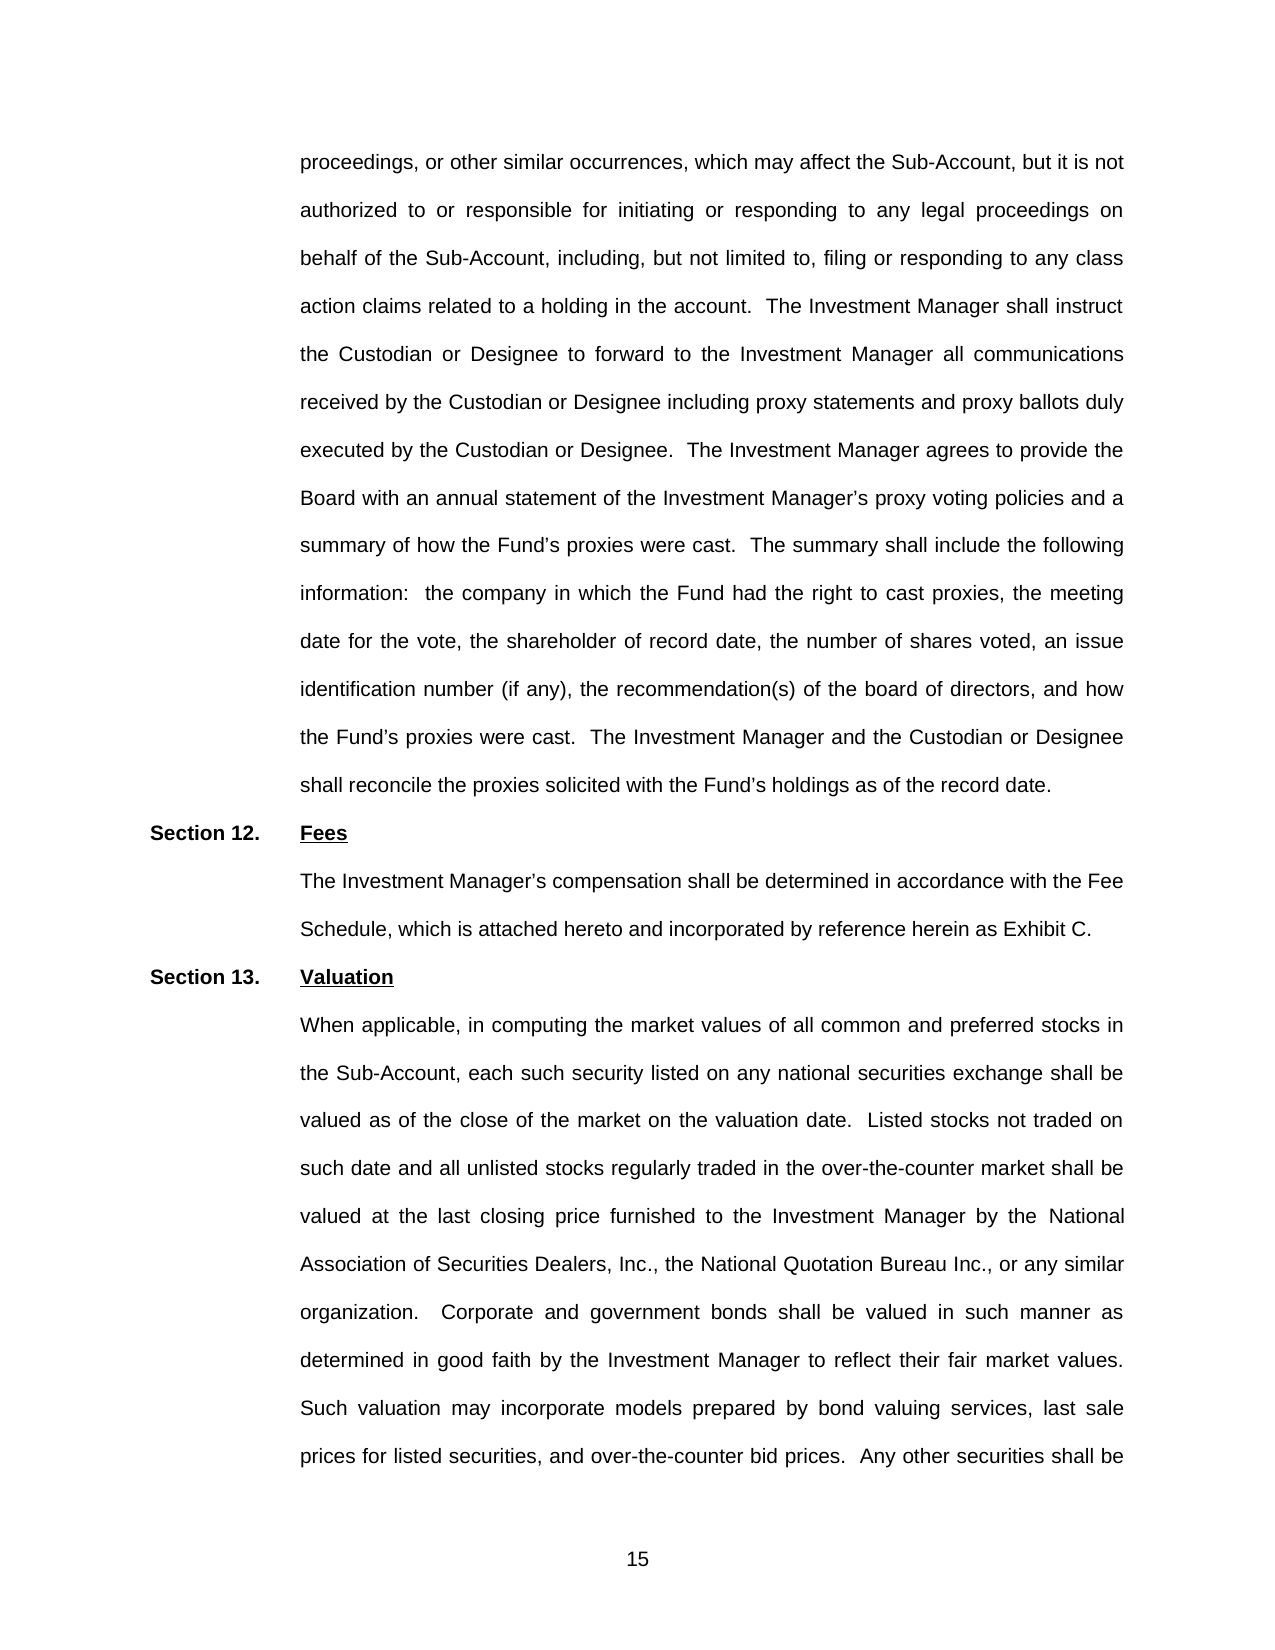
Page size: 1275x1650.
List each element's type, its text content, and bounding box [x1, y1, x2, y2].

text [300, 1012, 1125, 1468]
text Section 13. Valuation [150, 964, 1125, 988]
text Section 12. Fees [150, 821, 1125, 845]
text The Investment Manager’s compensation shall be determined in accordance with the Fee Schedule, which is attached hereto and incorporated by reference herein as Exhibit C. [300, 869, 1125, 941]
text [300, 150, 1125, 797]
